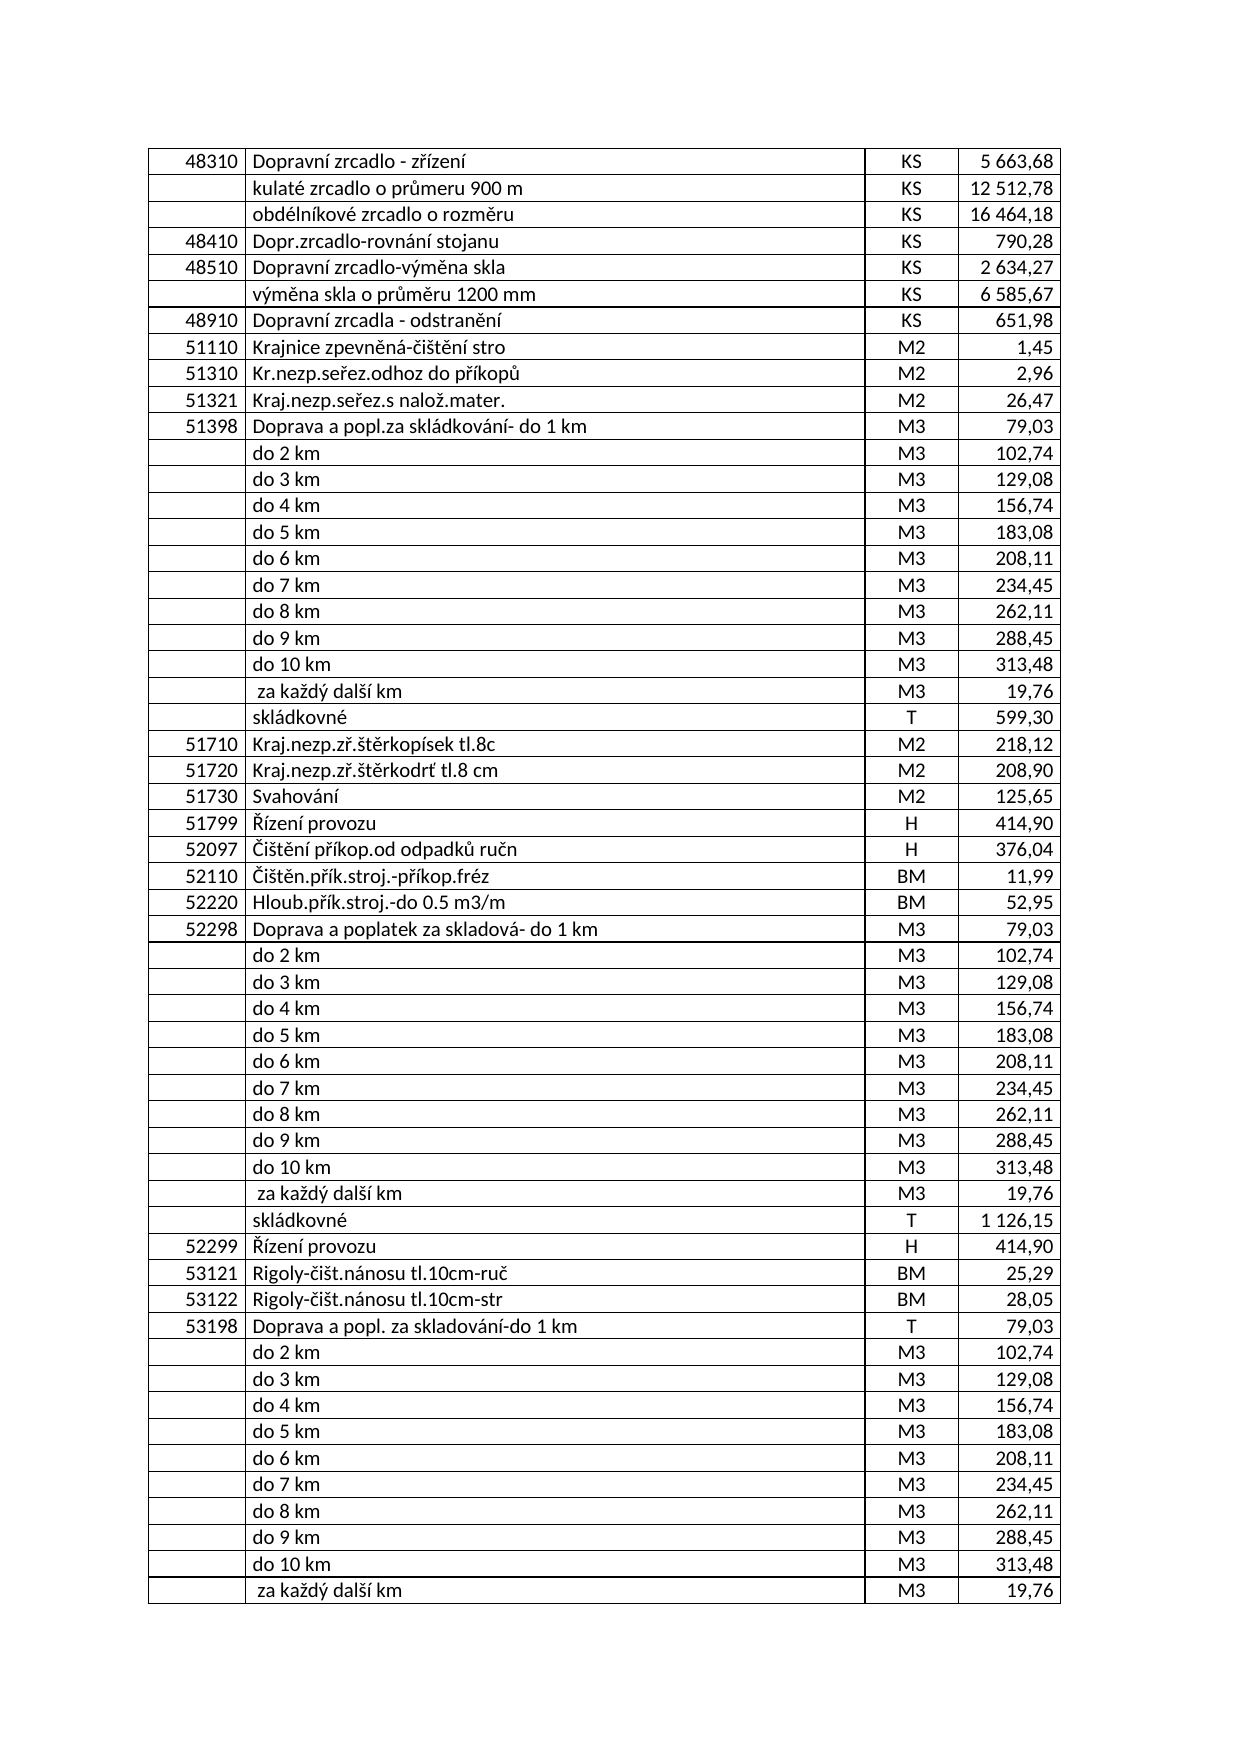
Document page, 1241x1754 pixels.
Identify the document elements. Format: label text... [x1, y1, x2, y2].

table_cell M3 [866, 1075, 958, 1100]
table_cell Dopravní zrcadlo - zřízení [246, 149, 864, 174]
table_cell 48910 [149, 308, 245, 333]
table_cell Doprava a poplatek za skladová- do 1 km [246, 916, 864, 941]
table_cell do 6 km [246, 546, 864, 571]
table_cell 52,95 [959, 890, 1060, 915]
table_cell M3 [866, 1339, 958, 1365]
table_cell 79,03 [959, 413, 1060, 439]
table_cell do 8 km [246, 599, 864, 624]
table_cell M3 [866, 1551, 958, 1576]
table_cell 2,96 [959, 360, 1060, 386]
table_cell 16 464,18 [959, 202, 1060, 227]
table_cell [149, 625, 245, 650]
table_cell 53198 [149, 1313, 245, 1338]
table_cell [149, 175, 245, 201]
table_cell 376,04 [959, 837, 1060, 862]
table_cell Krajnice zpevněná-čištění stro [246, 334, 864, 359]
table_cell [149, 651, 245, 677]
table_cell M3 [866, 1525, 958, 1550]
table_cell M3 [866, 651, 958, 677]
table_cell do 7 km [246, 1075, 864, 1100]
table_cell 313,48 [959, 651, 1060, 677]
table_cell 52110 [149, 863, 245, 888]
table_cell obdélníkové zrcadlo o rozměru [246, 202, 864, 227]
table_cell 156,74 [959, 493, 1060, 518]
table_cell M3 [866, 678, 958, 703]
table_cell M3 [866, 943, 958, 968]
table_cell [149, 969, 245, 994]
table_cell 262,11 [959, 1101, 1060, 1127]
table_cell 234,45 [959, 572, 1060, 597]
table_cell Řízení provozu [246, 810, 864, 836]
table_cell 208,90 [959, 757, 1060, 783]
table_cell do 3 km [246, 969, 864, 994]
table_cell T [866, 1207, 958, 1232]
table_cell BM [866, 1286, 958, 1312]
table_cell Čištění příkop.od odpadků ručn [246, 837, 864, 862]
table_cell [149, 943, 245, 968]
table_cell M3 [866, 466, 958, 492]
table_cell M3 [866, 969, 958, 994]
table_cell do 6 km [246, 1048, 864, 1074]
table_cell KS [866, 175, 958, 201]
table_cell 288,45 [959, 625, 1060, 650]
table_cell [149, 1445, 245, 1471]
table_cell [149, 1339, 245, 1365]
table_cell do 2 km [246, 943, 864, 968]
table_cell M3 [866, 413, 958, 439]
table_cell Dopr.zrcadlo-rovnání stojanu [246, 228, 864, 253]
table_cell M2 [866, 731, 958, 756]
table_cell Doprava a popl.za skládkování- do 1 km [246, 413, 864, 439]
table_cell M3 [866, 1392, 958, 1418]
table_cell 313,48 [959, 1154, 1060, 1179]
table_cell M3 [866, 916, 958, 941]
table_cell 156,74 [959, 1392, 1060, 1418]
table_cell 129,08 [959, 466, 1060, 492]
table_cell T [866, 704, 958, 730]
table_cell [149, 1392, 245, 1418]
table_cell M3 [866, 519, 958, 544]
table_cell M3 [866, 1048, 958, 1074]
table_cell do 9 km [246, 625, 864, 650]
table_cell 51310 [149, 360, 245, 386]
table_cell do 5 km [246, 519, 864, 544]
table_cell 262,11 [959, 1498, 1060, 1523]
table_cell [149, 1181, 245, 1206]
table_cell 79,03 [959, 916, 1060, 941]
table_cell do 2 km [246, 440, 864, 465]
table_cell 129,08 [959, 969, 1060, 994]
table_cell H [866, 1234, 958, 1259]
table_cell [149, 1551, 245, 1576]
table_cell [149, 1472, 245, 1497]
table_cell Řízení provozu [246, 1234, 864, 1259]
table_cell M3 [866, 546, 958, 571]
table_cell do 4 km [246, 995, 864, 1021]
table_cell [149, 519, 245, 544]
table_cell 599,30 [959, 704, 1060, 730]
table_cell do 10 km [246, 651, 864, 677]
table_cell za každý další km [246, 1578, 864, 1603]
table_cell 51710 [149, 731, 245, 756]
table_cell M3 [866, 1154, 958, 1179]
table_cell 12 512,78 [959, 175, 1060, 201]
table_cell do 3 km [246, 1366, 864, 1391]
table_cell [149, 1154, 245, 1179]
table_cell M3 [866, 493, 958, 518]
table_cell 51730 [149, 784, 245, 809]
table_cell M3 [866, 1022, 958, 1047]
table_cell [149, 1419, 245, 1444]
table_cell [149, 493, 245, 518]
table_cell [149, 1366, 245, 1391]
table_cell skládkovné [246, 704, 864, 730]
table_cell do 9 km [246, 1128, 864, 1153]
table_cell do 4 km [246, 493, 864, 518]
table_cell 51321 [149, 387, 245, 412]
table_cell 48510 [149, 255, 245, 280]
table_cell M3 [866, 1472, 958, 1497]
table_cell KS [866, 281, 958, 306]
table_cell M3 [866, 1578, 958, 1603]
table_cell [149, 1101, 245, 1127]
table_cell 53121 [149, 1260, 245, 1285]
table_cell KS [866, 308, 958, 333]
table_cell 25,29 [959, 1260, 1060, 1285]
table_cell do 10 km [246, 1551, 864, 1576]
table_cell kulaté zrcadlo o průmeru 900 m [246, 175, 864, 201]
table_cell [149, 202, 245, 227]
table_cell 5 663,68 [959, 149, 1060, 174]
table_cell 183,08 [959, 1022, 1060, 1047]
table_cell 1,45 [959, 334, 1060, 359]
table_cell 52220 [149, 890, 245, 915]
table_cell do 3 km [246, 466, 864, 492]
table_cell M2 [866, 360, 958, 386]
table_cell BM [866, 890, 958, 915]
table_cell 288,45 [959, 1128, 1060, 1153]
table_cell KS [866, 149, 958, 174]
table_cell 102,74 [959, 943, 1060, 968]
table_cell 6 585,67 [959, 281, 1060, 306]
table_cell do 4 km [246, 1392, 864, 1418]
table_cell skládkovné [246, 1207, 864, 1232]
table_cell Dopravní zrcadlo-výměna skla [246, 255, 864, 280]
table_cell H [866, 810, 958, 836]
table_cell do 7 km [246, 572, 864, 597]
table_cell Kraj.nezp.seřez.s nalož.mater. [246, 387, 864, 412]
table_cell [149, 1498, 245, 1523]
table_cell do 6 km [246, 1445, 864, 1471]
table_cell do 7 km [246, 1472, 864, 1497]
table_cell KS [866, 255, 958, 280]
table_cell 51720 [149, 757, 245, 783]
table_cell 208,11 [959, 1048, 1060, 1074]
table_cell [149, 1578, 245, 1603]
table_cell do 5 km [246, 1022, 864, 1047]
table_cell za každý další km [246, 678, 864, 703]
table_cell Hloub.přík.stroj.-do 0.5 m3/m [246, 890, 864, 915]
table_cell [149, 1207, 245, 1232]
table_cell M3 [866, 1366, 958, 1391]
table_cell 48410 [149, 228, 245, 253]
table_cell M3 [866, 625, 958, 650]
table_cell M3 [866, 572, 958, 597]
table_cell 2 634,27 [959, 255, 1060, 280]
table_cell M3 [866, 1419, 958, 1444]
table_cell 26,47 [959, 387, 1060, 412]
table_cell BM [866, 1260, 958, 1285]
table_cell 52299 [149, 1234, 245, 1259]
table_cell 208,11 [959, 546, 1060, 571]
table_cell 218,12 [959, 731, 1060, 756]
table_cell 651,98 [959, 308, 1060, 333]
table_cell 52097 [149, 837, 245, 862]
table_cell M3 [866, 1498, 958, 1523]
table_cell 208,11 [959, 1445, 1060, 1471]
table_cell Svahování [246, 784, 864, 809]
table_cell Kr.nezp.seřez.odhoz do příkopů [246, 360, 864, 386]
table_cell [149, 704, 245, 730]
table_cell 53122 [149, 1286, 245, 1312]
table_cell 102,74 [959, 1339, 1060, 1365]
table_cell T [866, 1313, 958, 1338]
table_cell M2 [866, 757, 958, 783]
table_cell M3 [866, 599, 958, 624]
table_cell za každý další km [246, 1181, 864, 1206]
table_cell do 8 km [246, 1101, 864, 1127]
table_cell Kraj.nezp.zř.štěrkodrť tl.8 cm [246, 757, 864, 783]
table_cell [149, 1128, 245, 1153]
table_cell M3 [866, 440, 958, 465]
table_cell 28,05 [959, 1286, 1060, 1312]
table_cell M3 [866, 995, 958, 1021]
table_cell 414,90 [959, 810, 1060, 836]
table_cell 129,08 [959, 1366, 1060, 1391]
table_cell [149, 1075, 245, 1100]
table_cell [149, 440, 245, 465]
table_cell 156,74 [959, 995, 1060, 1021]
table_cell 234,45 [959, 1075, 1060, 1100]
table_cell M3 [866, 1128, 958, 1153]
table_cell Rigoly-čišt.nánosu tl.10cm-str [246, 1286, 864, 1312]
table_cell [149, 466, 245, 492]
table_cell 51398 [149, 413, 245, 439]
table_cell 1 126,15 [959, 1207, 1060, 1232]
table_cell [149, 995, 245, 1021]
table_cell [149, 1022, 245, 1047]
table_cell KS [866, 202, 958, 227]
table_cell 102,74 [959, 440, 1060, 465]
table_cell M2 [866, 784, 958, 809]
table_cell do 10 km [246, 1154, 864, 1179]
table_cell 313,48 [959, 1551, 1060, 1576]
table_cell 414,90 [959, 1234, 1060, 1259]
table_cell 125,65 [959, 784, 1060, 809]
table_cell Dopravní zrcadla - odstranění [246, 308, 864, 333]
table_cell Čištěn.přík.stroj.-příkop.fréz [246, 863, 864, 888]
table_cell [149, 546, 245, 571]
table_cell do 8 km [246, 1498, 864, 1523]
table_cell do 2 km [246, 1339, 864, 1365]
table_cell 48310 [149, 149, 245, 174]
table_cell do 5 km [246, 1419, 864, 1444]
table_cell výměna skla o průměru 1200 mm [246, 281, 864, 306]
table_cell M3 [866, 1181, 958, 1206]
table_cell 288,45 [959, 1525, 1060, 1550]
table_cell 51799 [149, 810, 245, 836]
table_cell 262,11 [959, 599, 1060, 624]
table_cell 234,45 [959, 1472, 1060, 1497]
table_cell Doprava a popl. za skladování-do 1 km [246, 1313, 864, 1338]
table_cell Kraj.nezp.zř.štěrkopísek tl.8c [246, 731, 864, 756]
table_cell 183,08 [959, 519, 1060, 544]
table_cell 11,99 [959, 863, 1060, 888]
table_cell H [866, 837, 958, 862]
table_cell 790,28 [959, 228, 1060, 253]
table_cell BM [866, 863, 958, 888]
table_cell M2 [866, 387, 958, 412]
table_cell [149, 572, 245, 597]
table_cell KS [866, 228, 958, 253]
table_cell M2 [866, 334, 958, 359]
table_cell 183,08 [959, 1419, 1060, 1444]
table_cell 51110 [149, 334, 245, 359]
table_cell 19,76 [959, 1578, 1060, 1603]
table_cell [149, 1048, 245, 1074]
table_cell [149, 599, 245, 624]
table_cell 19,76 [959, 678, 1060, 703]
table_cell 19,76 [959, 1181, 1060, 1206]
table_cell [149, 678, 245, 703]
table_cell 52298 [149, 916, 245, 941]
table_cell 79,03 [959, 1313, 1060, 1338]
table_cell M3 [866, 1445, 958, 1471]
table_cell M3 [866, 1101, 958, 1127]
table_cell [149, 281, 245, 306]
table_cell do 9 km [246, 1525, 864, 1550]
table_cell Rigoly-čišt.nánosu tl.10cm-ruč [246, 1260, 864, 1285]
table_cell [149, 1525, 245, 1550]
